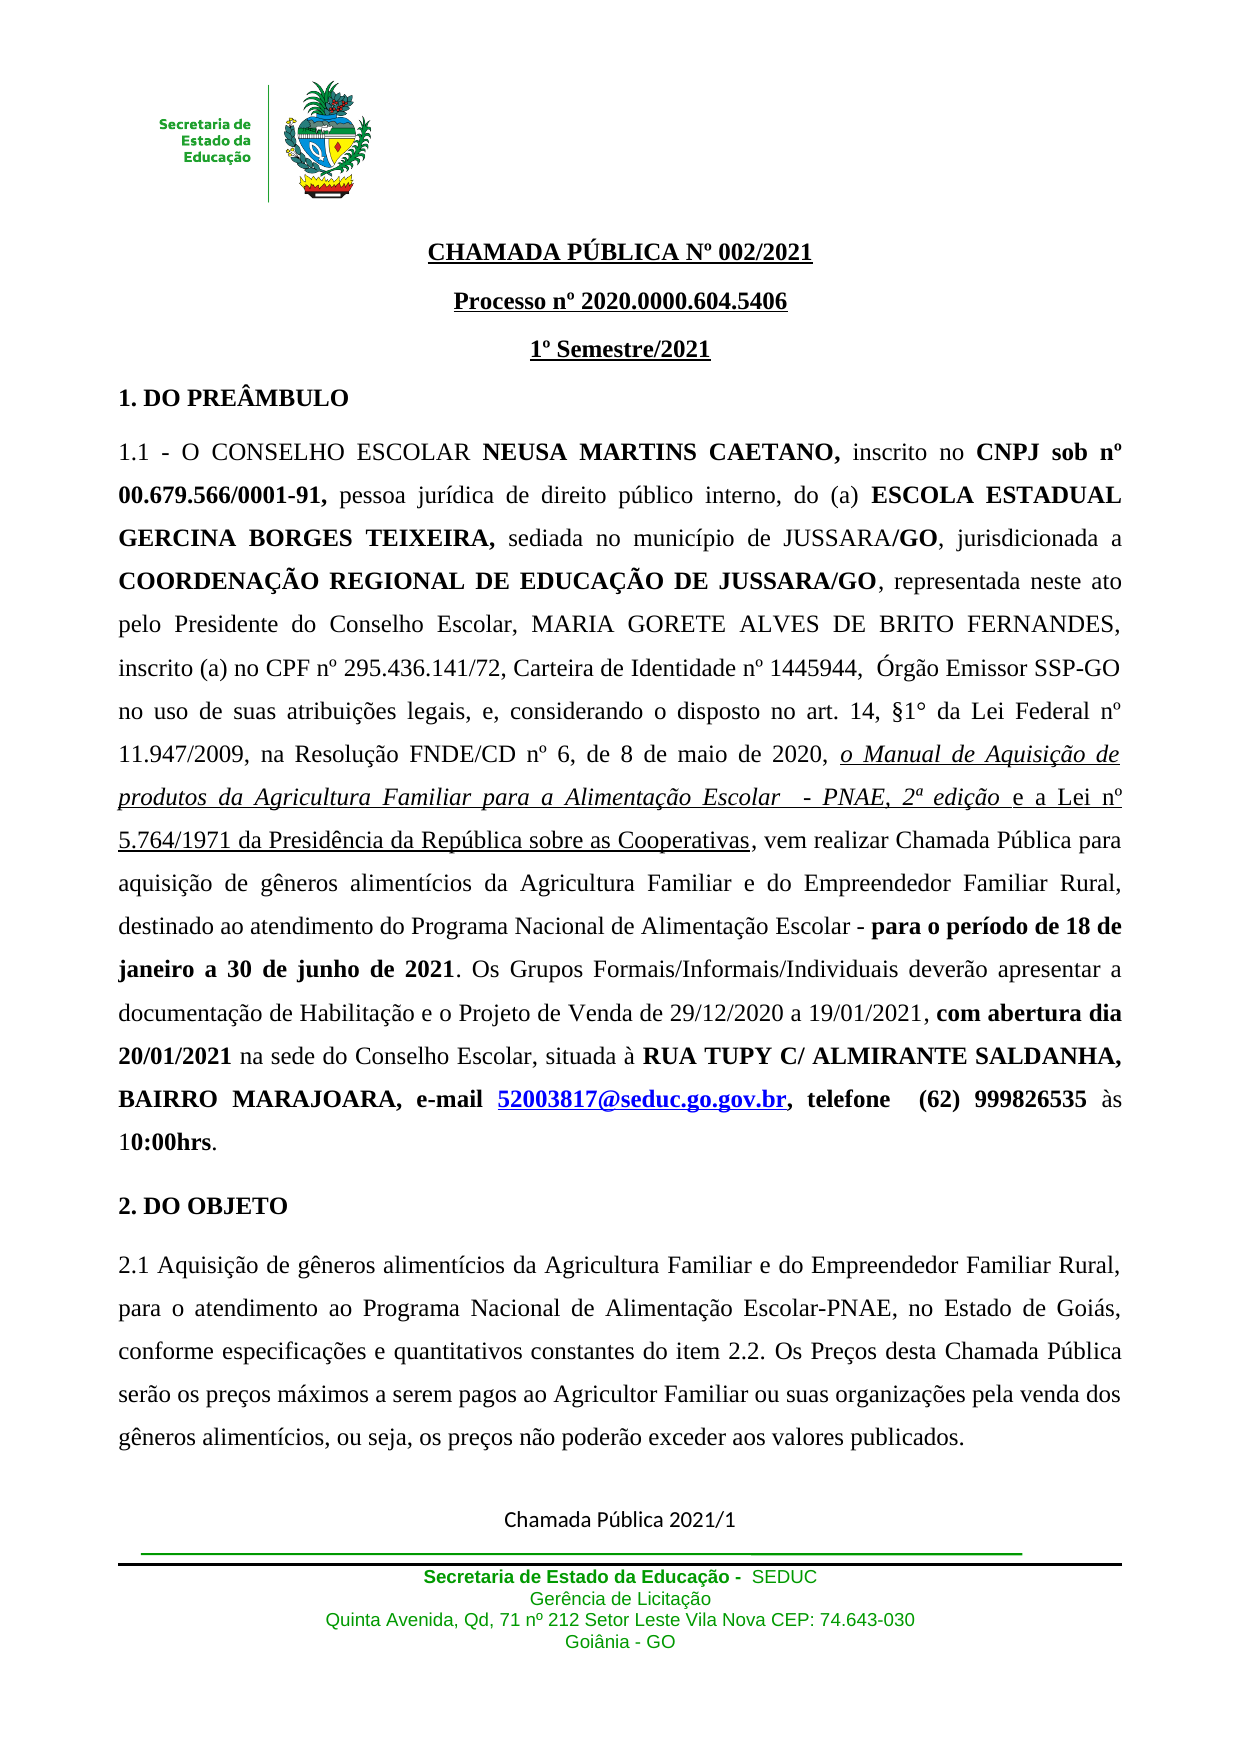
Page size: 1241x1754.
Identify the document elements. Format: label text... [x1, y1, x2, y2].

text 2. DO OBJETO [118, 1191, 1122, 1220]
text 1.1 - O CONSELHO ESCOLAR NEUSA MARTINS CAETANO, inscrito no CNPJ sob nº 00.679.566/0001-91, pessoa jurídica de direito público interno, do (a) ESCOLA ESTADUAL GERCINA BORGES TEIXEIRA, sediada no município de JUSSARA/GO, jurisdicionada a COORDENAÇÃO REGIONAL DE EDUCAÇÃO DE JUSSARA/GO, representada neste ato pelo Presidente do Conselho Escolar, MARIA GORETE ALVES DE BRITO FERNANDES, inscrito (a) no CPF nº 295.436.141/72, Carteira de Identidade nº 1445944, Órgão Emissor SSP-GO no uso de suas atribuições legais, e, considerando o disposto no art. 14, §1° da Lei Federal nº 11.947/2009, na Resolução FNDE/CD nº 6, de 8 de maio de 2020, o Manual de Aquisição de produtos da Agricultura Familiar para a Alimentação Escolar - PNAE, 2ª edição e a Lei nº 5.764/1971 da Presidência da República sobre as Cooperativas, vem realizar Chamada Pública para aquisição de gêneros alimentícios da Agricultura Familiar e do Empreendedor Familiar Rural, destinado ao atendimento do Programa Nacional de Alimentação Escolar - para o período de 18 de janeiro a 30 de junho de 2021. Os Grupos Formais/Informais/Individuais deverão apresentar a documentação de Habilitação e o Projeto de Venda de 29/12/2020 a 19/01/2021, com abertura dia 20/01/2021 na sede do Conselho Escolar, situada à RUA TUPY C/ ALMIRANTE SALDANHA, BAIRRO MARAJOARA, e-mail 52003817@seduc.go.gov.br, telefone (62) 999826535 às 10:00hrs. [118, 808, 1122, 1156]
text CHAMADA PÚBLICA Nº 002/2021 [118, 237, 1122, 266]
picture [118, 73, 412, 210]
text 1. DO PREÂMBULO [118, 383, 1122, 412]
text 1.1 - O CONSELHO ESCOLAR NEUSA MARTINS CAETANO, inscrito no CNPJ sob nº 00.679.566/0001-91, pessoa jurídica de direito público interno, do (a) ESCOLA ESTADUAL GERCINA BORGES TEIXEIRA, sediada no município de JUSSARA/GO, jurisdicionada a COORDENAÇÃO REGIONAL DE EDUCAÇÃO DE JUSSARA/GO, representada neste ato pelo Presidente do Conselho Escolar, MARIA GORETE ALVES DE BRITO FERNANDES, inscrito (a) no CPF nº 295.436.141/72, Carteira de Identidade nº 1445944, Órgão Emissor SSP-GO no uso de suas atribuições legais, e, considerando o disposto no art. 14, §1° da Lei Federal nº 11.947/2009, na Resolução FNDE/CD nº 6, de 8 de maio de 2020, o Manual de Aquisição de produtos da Agricultura Familiar para a Alimentação Escolar - PNAE, 2ª edição e a Lei nº 5.764/1971 da Presidência da República sobre as Cooperativas, vem realizar Chamada Pública para aquisição de gêneros alimentícios da Agricultura Familiar e do Empreendedor Familiar Rural, destinado ao atendimento do Programa Nacional de Alimentação Escolar - para o período de 18 de janeiro a 30 de junho de 2021. Os Grupos Formais/Informais/Individuais deverão apresentar a documentação de Habilitação e o Projeto de Venda de 29/12/2020 a 19/01/2021, com abertura dia 20/01/2021 na sede do Conselho Escolar, situada à RUA TUPY C/ ALMIRANTE SALDANHA, BAIRRO MARAJOARA, e-mail 52003817@seduc.go.gov.br, telefone (62) 999826535 às 10:00hrs. [118, 437, 1122, 807]
text Processo nº 2020.0000.604.5406 [118, 286, 1122, 314]
text 2.1 Aquisição de gêneros alimentícios da Agricultura Familiar e do Empreendedor Familiar Rural, para o atendimento ao Programa Nacional de Alimentação Escolar-PNAE, no Estado de Goiás, conforme especificações e quantitativos constantes do item 2.2. Os Preços desta Chamada Pública serão os preços máximos a serem pagos ao Agricultor Familiar ou suas organizações pela venda dos gêneros alimentícios, ou seja, os preços não poderão exceder aos valores publicados. [118, 1250, 1122, 1451]
text 1º Semestre/2021 [118, 334, 1122, 363]
